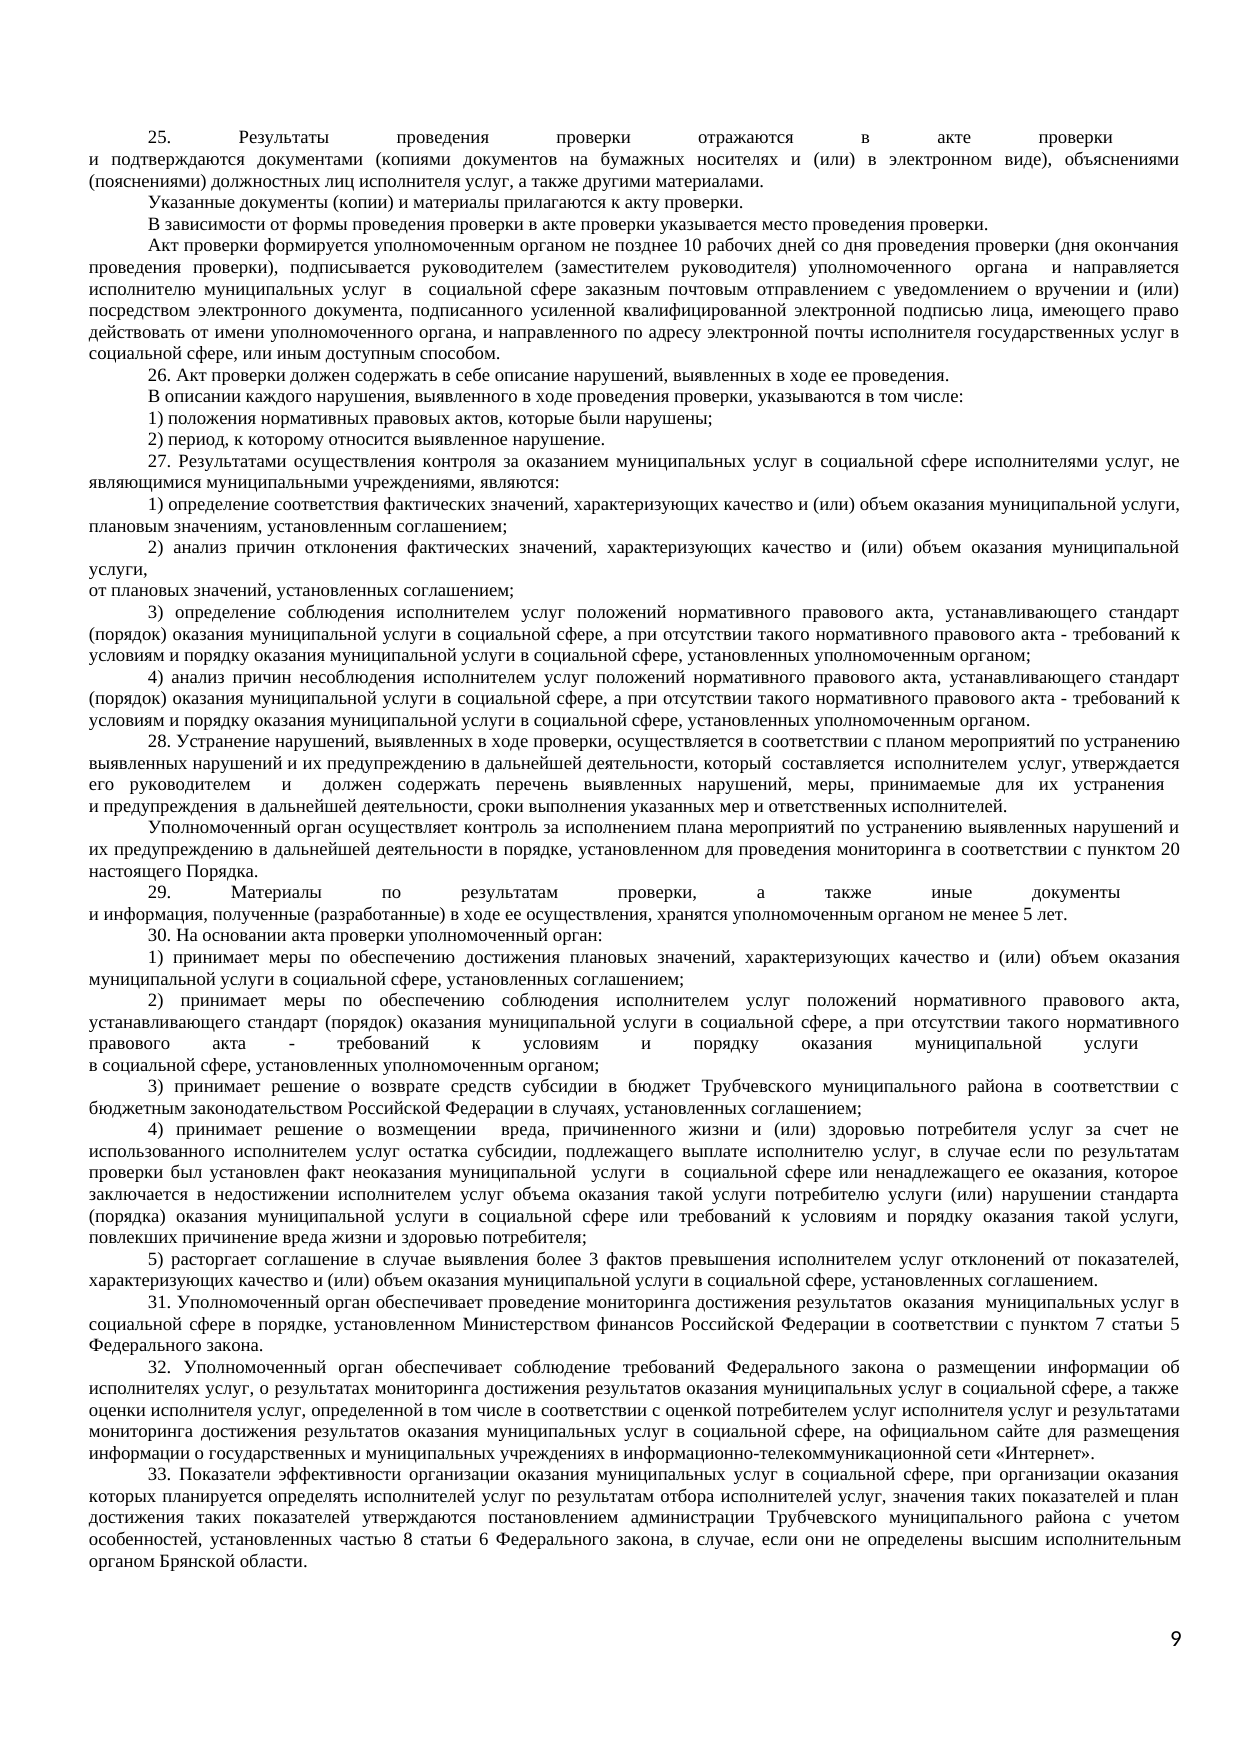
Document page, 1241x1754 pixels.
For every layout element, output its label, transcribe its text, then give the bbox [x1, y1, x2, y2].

text 2) принимает меры по обеспечению соблюдения исполнителем услуг положений нормативного правового акта, устанавливающего стандарт (порядок) оказания муниципальной услуги в социальной сфере, а при отсутствии такого нормативного правового акта - требований к условиям и порядку оказания муниципальной услуги в социальной сфере, установленных уполномоченным органом; [89, 989, 1181, 1075]
text 28. Устранение нарушений, выявленных в ходе проверки, осуществляется в соответствии с планом мероприятий по устранению выявленных нарушений и их предупреждению в дальнейшей деятельности, который составляется исполнителем услуг, утверждается его руководителем и должен содержать перечень выявленных нарушений, меры, принимаемые для их устранения и предупреждения в дальнейшей деятельности, сроки выполнения указанных мер и ответственных исполнителей. [89, 730, 1181, 816]
text 1) определение соответствия фактических значений, характеризующих качество и (или) объем оказания муниципальной услуги, плановым значениям, установленным соглашением; [89, 493, 1181, 536]
text 4) принимает решение о возмещении вреда, причиненного жизни и (или) здоровью потребителя услуг за счет не использованного исполнителем услуг остатка субсидии, подлежащего выплате исполнителю услуг, в случае если по результатам проверки был установлен факт неоказания муниципальной услуги в социальной сфере или ненадлежащего ее оказания, которое заключается в недостижении исполнителем услуг объема оказания такой услуги потребителю услуги (или) нарушении стандарта (порядка) оказания муниципальной услуги в социальной сфере или требований к условиям и порядку оказания такой услуги, повлекших причинение вреда жизни и здоровью потребителя; [89, 1118, 1181, 1248]
text 29. Материалы по результатам проверки, а также иные документы и информация, полученные (разработанные) в ходе ее осуществления, хранятся уполномоченным органом не менее 5 лет. [89, 881, 1181, 924]
text 27. Результатами осуществления контроля за оказанием муниципальных услуг в социальной сфере исполнителями услуг, не являющимися муниципальными учреждениями, являются: [89, 450, 1181, 493]
text 33. Показатели эффективности организации оказания муниципальных услуг в социальной сфере, при организации оказания которых планируется определять исполнителей услуг по результатам отбора исполнителей услуг, значения таких показателей и план достижения таких показателей утверждаются постановлением администрации Трубчевского муниципального района с учетом особенностей, установленных частью 8 статьи 6 Федерального закона, в случае, если они не определены высшим исполнительным органом Брянской области. [89, 1463, 1181, 1571]
text 32. Уполномоченный орган обеспечивает соблюдение требований Федерального закона о размещении информации об исполнителях услуг, о результатах мониторинга достижения результатов оказания муниципальных услуг в социальной сфере, а также оценки исполнителя услуг, определенной в том числе в соответствии с оценкой потребителем услуг исполнителя услуг и результатами мониторинга достижения результатов оказания муниципальных услуг в социальной сфере, на официальном сайте для размещения информации о государственных и муниципальных учреждениях в информационно-телекоммуникационной сети «Интернет». [89, 1356, 1181, 1463]
text В описании каждого нарушения, выявленного в ходе проведения проверки, указываются в том числе: [89, 385, 1181, 407]
text 3) определение соблюдения исполнителем услуг положений нормативного правового акта, устанавливающего стандарт (порядок) оказания муниципальной услуги в социальной сфере, а при отсутствии такого нормативного правового акта - требований к условиям и порядку оказания муниципальной услуги в социальной сфере, установленных уполномоченным органом; [89, 601, 1181, 666]
text 25. Результаты проведения проверки отражаются в акте проверки и подтверждаются документами (копиями документов на бумажных носителях и (или) в электронном виде), объяснениями (пояснениями) должностных лиц исполнителя услуг, а также другими материалами. [89, 126, 1181, 191]
text 4) анализ причин несоблюдения исполнителем услуг положений нормативного правового акта, устанавливающего стандарт (порядок) оказания муниципальной услуги в социальной сфере, а при отсутствии такого нормативного правового акта - требований к условиям и порядку оказания муниципальной услуги в социальной сфере, установленных уполномоченным органом. [89, 666, 1181, 730]
text 30. На основании акта проверки уполномоченный орган: [89, 924, 1181, 946]
text 1) принимает меры по обеспечению достижения плановых значений, характеризующих качество и (или) объем оказания муниципальной услуги в социальной сфере, установленных соглашением; [89, 946, 1181, 989]
text 26. Акт проверки должен содержать в себе описание нарушений, выявленных в ходе ее проведения. [89, 364, 1181, 385]
text 2) анализ причин отклонения фактических значений, характеризующих качество и (или) объем оказания муниципальной услуги, от плановых значений, установленных соглашением; [89, 536, 1181, 601]
text В зависимости от формы проведения проверки в акте проверки указывается место проведения проверки. [89, 213, 1181, 234]
text Указанные документы (копии) и материалы прилагаются к акту проверки. [89, 191, 1181, 213]
text Акт проверки формируется уполномоченным органом не позднее 10 рабочих дней со дня проведения проверки (дня окончания проведения проверки), подписывается руководителем (заместителем руководителя) уполномоченного органа и направляется исполнителю муниципальных услуг в социальной сфере заказным почтовым отправлением с уведомлением о вручении и (или) посредством электронного документа, подписанного усиленной квалифицированной электронной подписью лица, имеющего право действовать от имени уполномоченного органа, и направленного по адресу электронной почты исполнителя государственных услуг в социальной сфере, или иным доступным способом. [89, 234, 1181, 364]
text 1) положения нормативных правовых актов, которые были нарушены; [89, 407, 1181, 428]
text 3) принимает решение о возврате средств субсидии в бюджет Трубчевского муниципального района в соответствии с бюджетным законодательством Российской Федерации в случаях, установленных соглашением; [89, 1075, 1181, 1118]
text 2) период, к которому относится выявленное нарушение. [89, 428, 1181, 450]
text 31. Уполномоченный орган обеспечивает проведение мониторинга достижения результатов оказания муниципальных услуг в социальной сфере в порядке, установленном Министерством финансов Российской Федерации в соответствии с пунктом 7 статьи 5 Федерального закона. [89, 1291, 1181, 1356]
text Уполномоченный орган осуществляет контроль за исполнением плана мероприятий по устранению выявленных нарушений и их предупреждению в дальнейшей деятельности в порядке, установленном для проведения мониторинга в соответствии с пунктом 20 настоящего Порядка. [89, 816, 1181, 881]
text 5) расторгает соглашение в случае выявления более 3 фактов превышения исполнителем услуг отклонений от показателей, характеризующих качество и (или) объем оказания муниципальной услуги в социальной сфере, установленных соглашением. [89, 1248, 1181, 1291]
